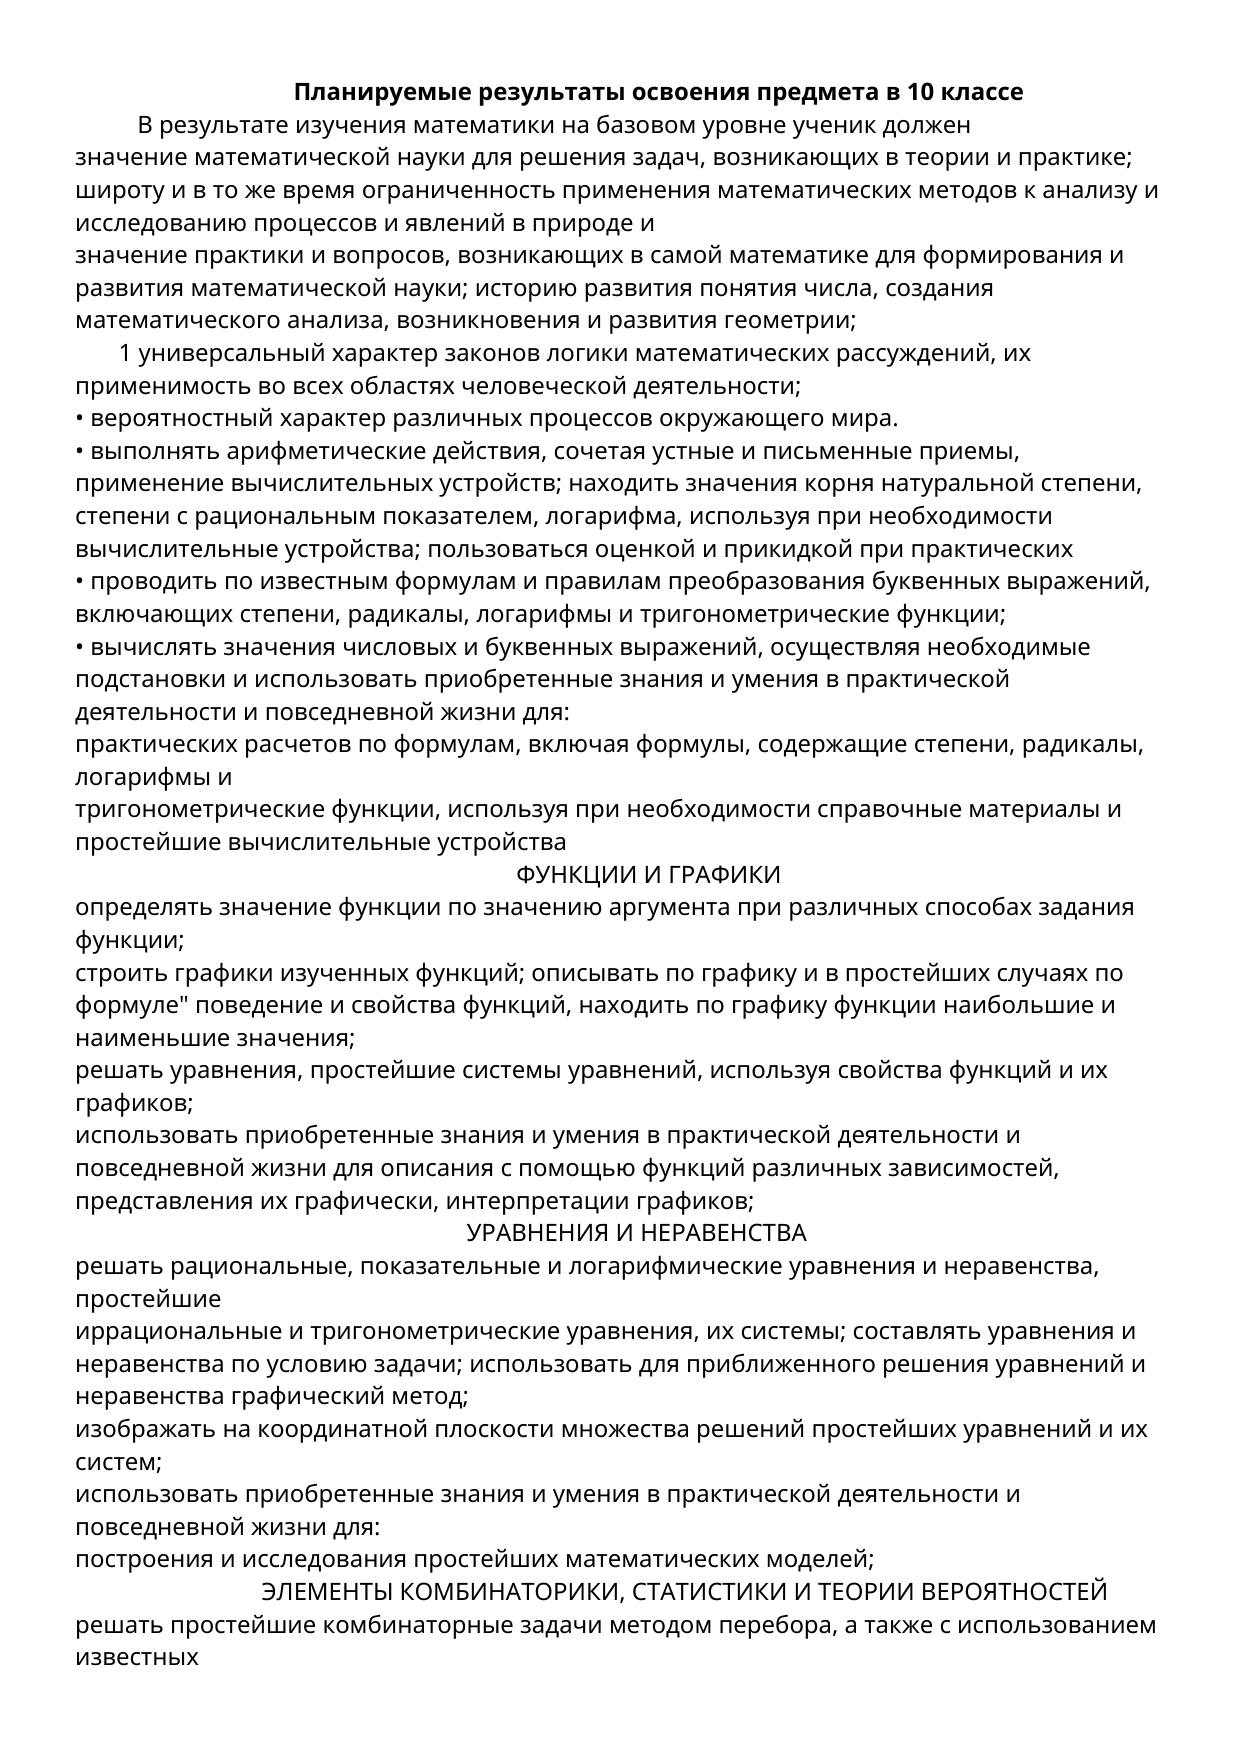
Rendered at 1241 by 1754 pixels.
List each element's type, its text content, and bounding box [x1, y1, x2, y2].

text использовать приобретенные знания и умения в практической деятельности и повседневной жизни для: [75, 1477, 1165, 1542]
text решать уравнения, простейшие системы уравнений, используя свойства функций и их графиков; [75, 1053, 1165, 1118]
text ФУНКЦИИ И ГРАФИКИ [75, 857, 1165, 890]
text практических расчетов по формулам, включая формулы, содержащие степени, радикалы, логарифмы и [75, 727, 1165, 792]
text значение математической науки для решения задач, возникающих в теории и практике; широту и в то же время ограниченность применения математических методов к анализу и исследованию процессов и явлений в природе и [75, 140, 1165, 238]
text значение практики и вопросов, возникающих в самой математике для формирования и развития математической науки; историю развития понятия числа, создания математического анализа, возникновения и развития геометрии; [75, 238, 1165, 336]
text использовать приобретенные знания и умения в практической деятельности и повседневной жизни для описания с помощью функций различных зависимостей, представления их графически, интерпретации графиков; [75, 1118, 1165, 1216]
text изображать на координатной плоскости множества решений простейших уравнений и их систем; [75, 1412, 1165, 1477]
text 1 универсальный характер законов логики математических рассуждений, их применимость во всех областях человеческой деятельности; [75, 336, 1165, 401]
text • вычислять значения числовых и буквенных выражений, осуществляя необходимые подстановки и использовать приобретенные знания и умения в практической деятельности и повседневной жизни для: [75, 629, 1165, 727]
text построения и исследования простейших математических моделей; [75, 1542, 1165, 1575]
text Планируемые результаты освоения предмета в 10 классе [75, 75, 1165, 108]
text решать простейшие комбинаторные задачи методом перебора, а также с использованием известных [75, 1607, 1165, 1673]
text строить графики изученных функций; описывать по графику и в простейших случаях по формуле" поведение и свойства функций, находить по графику функции наибольшие и наименьшие значения; [75, 955, 1165, 1053]
text • выполнять арифметические действия, сочетая устные и письменные приемы, применение вычислительных устройств; находить значения корня натуральной степени, степени с рациональным показателем, логарифма, используя при необходимости вычислительные устройства; пользоваться оценкой и прикидкой при практических [75, 434, 1165, 564]
text • вероятностный характер различных процессов окружающего мира. [75, 401, 1165, 434]
text ЭЛЕМЕНТЫ КОМБИНАТОРИКИ, СТАТИСТИКИ И ТЕОРИИ ВЕРОЯТНОСТЕЙ [75, 1575, 1165, 1607]
text УРАВНЕНИЯ И НЕРАВЕНСТВА [75, 1216, 1165, 1249]
text иррациональные и тригонометрические уравнения, их системы; составлять уравнения и неравенства по условию задачи; использовать для приближенного решения уравнений и неравенства графический метод; [75, 1314, 1165, 1412]
text решать рациональные, показательные и логарифмические уравнения и неравенства, простейшие [75, 1249, 1165, 1314]
text • проводить по известным формулам и правилам преобразования буквенных выражений, включающих степени, радикалы, логарифмы и тригонометрические функции; [75, 564, 1165, 629]
text определять значение функции по значению аргумента при различных способах задания функции; [75, 890, 1165, 955]
text В результате изучения математики на базовом уровне ученик должен [75, 108, 1165, 140]
text тригонометрические функции, используя при необходимости справочные материалы и простейшие вычислительные устройства [75, 792, 1165, 857]
